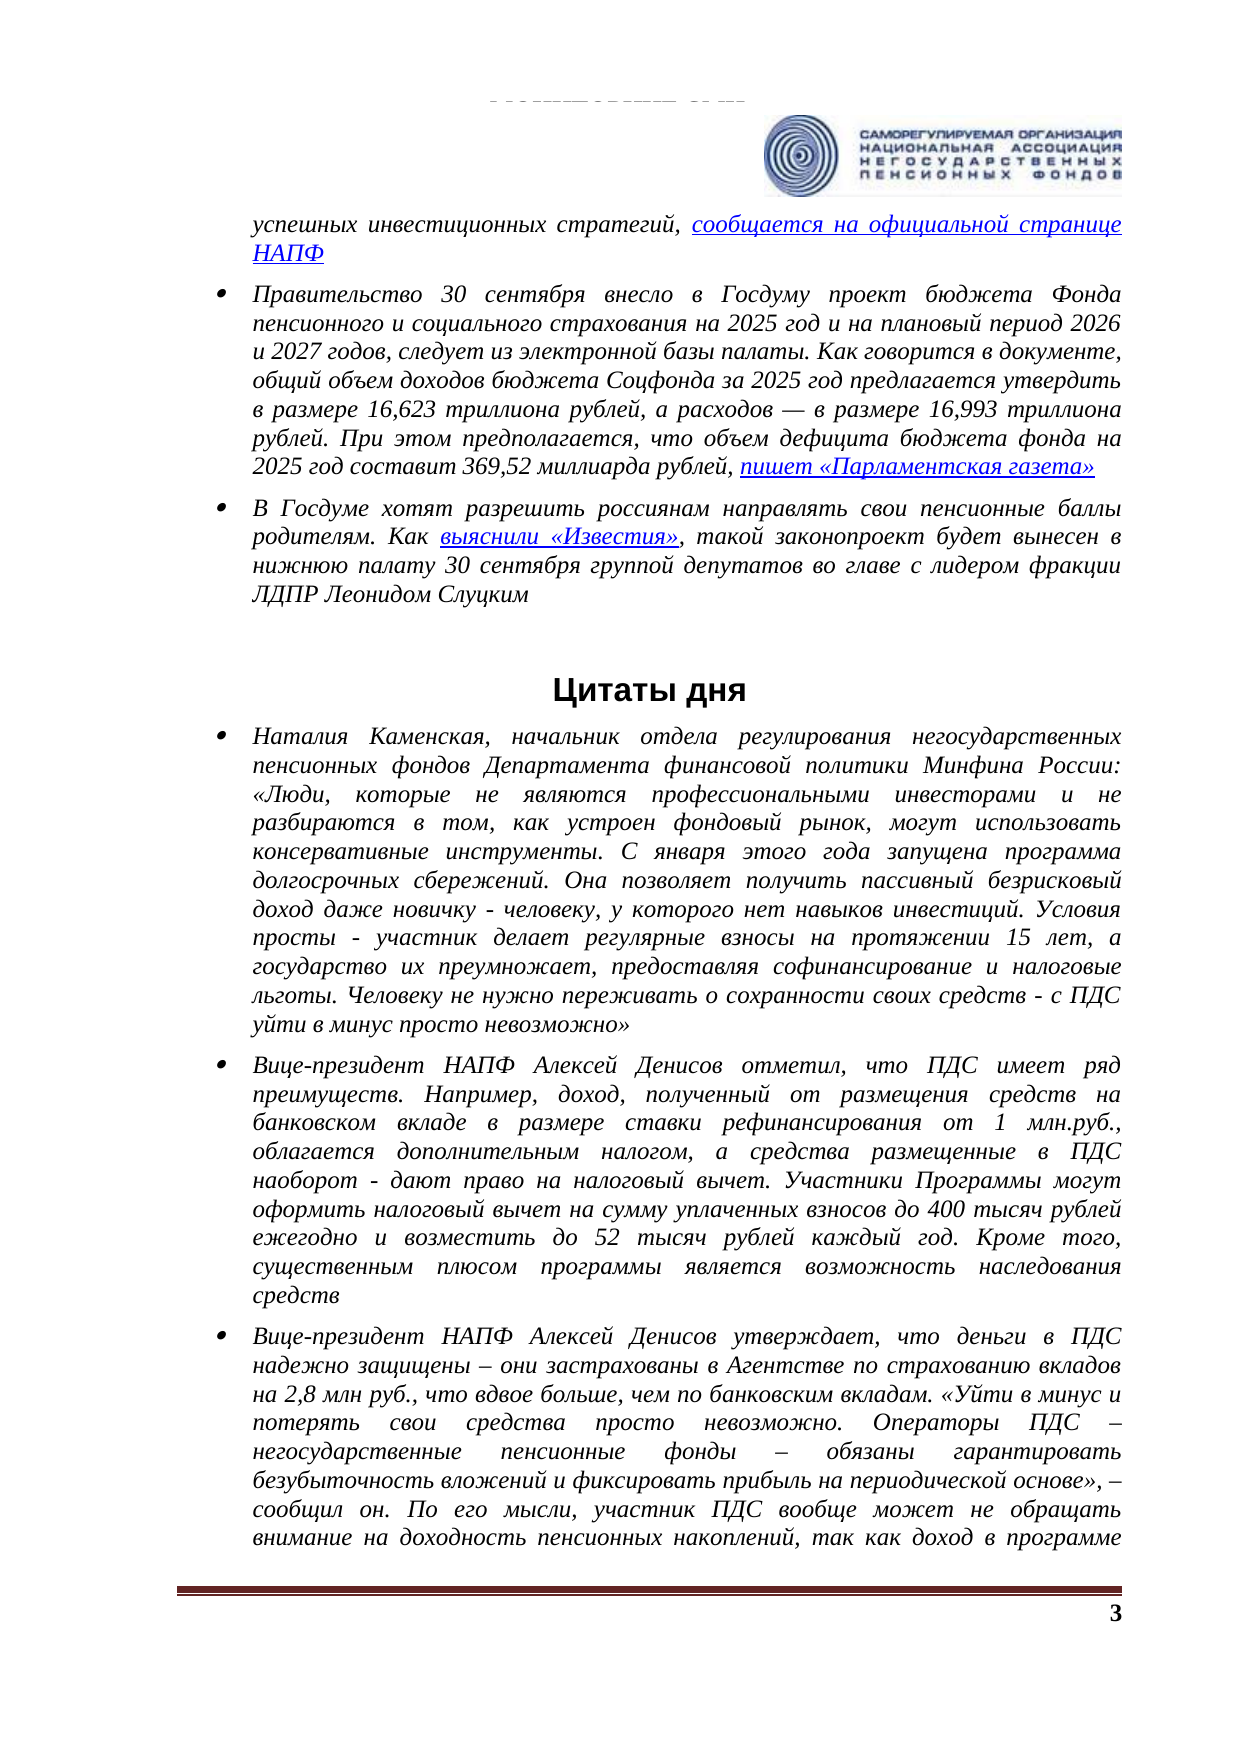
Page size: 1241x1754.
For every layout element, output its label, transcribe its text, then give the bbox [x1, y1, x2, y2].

list Правительство 30 сентября внесло в Госдуму проект бюджета Фонда пенсионного и социального страхования на 2025 год и на плановый период 2026 и 2027 годов, следует из электронной базы палаты. Как говорится в документе, общий объем доходов бюджета Соцфонда за 2025 год предлагается утвердить в размере 16,623 триллиона рублей, а расходов — в размере 16,993 триллиона рублей. При этом предполагается, что объем дефицита бюджета фонда на 2025 год составит 369,52 миллиарда рублей, пишет «Парламентская газета» [215, 279, 1122, 480]
picture [764, 115, 1122, 197]
list Вице-президент НАПФ Алексей Денисов отметил, что ПДС имеет ряд преимуществ. Например, доход, полученный от размещения средств на банковском вкладе в размере ставки рефинансирования от 1 млн.руб., облагается дополнительным налогом, а средства размещенные в ПДС наоборот - дают право на налоговый вычет. Участники Программы могут оформить налоговый вычет на сумму уплаченных взносов до 400 тысяч рублей ежегодно и возместить до 52 тысяч рублей каждый год. Кроме того, существенным плюсом программы является возможность наследования средств [215, 1050, 1122, 1309]
list В Госдуме хотят разрешить россиянам направлять свои пенсионные баллы родителям. Как выяснили «Известия», такой законопроект будет вынесен в нижнюю палату 30 сентября группой депутатов во главе с лидером фракции ЛДПР Леонидом Слуцким [215, 493, 1122, 608]
subtitle Цитаты дня [177, 670, 1122, 709]
list Наталия Каменская, начальник отдела регулирования негосударственных пенсионных фондов Департамента финансовой политики Минфина России: «Люди, которые не являются профессиональными инвесторами и не разбираются в том, как устроен фондовый рынок, могут использовать консервативные инструменты. С января этого года запущена программа долгосрочных сбережений. Она позволяет получить пассивный безрисковый доход даже новичку - человеку, у которого нет навыков инвестиций. Условия просты - участник делает регулярные взносы на протяжении 15 лет, а государство их преумножает, предоставляя софинансирование и налоговые льготы. Человеку не нужно переживать о сохранности своих средств - с ПДС уйти в минус просто невозможно» [215, 721, 1122, 1037]
